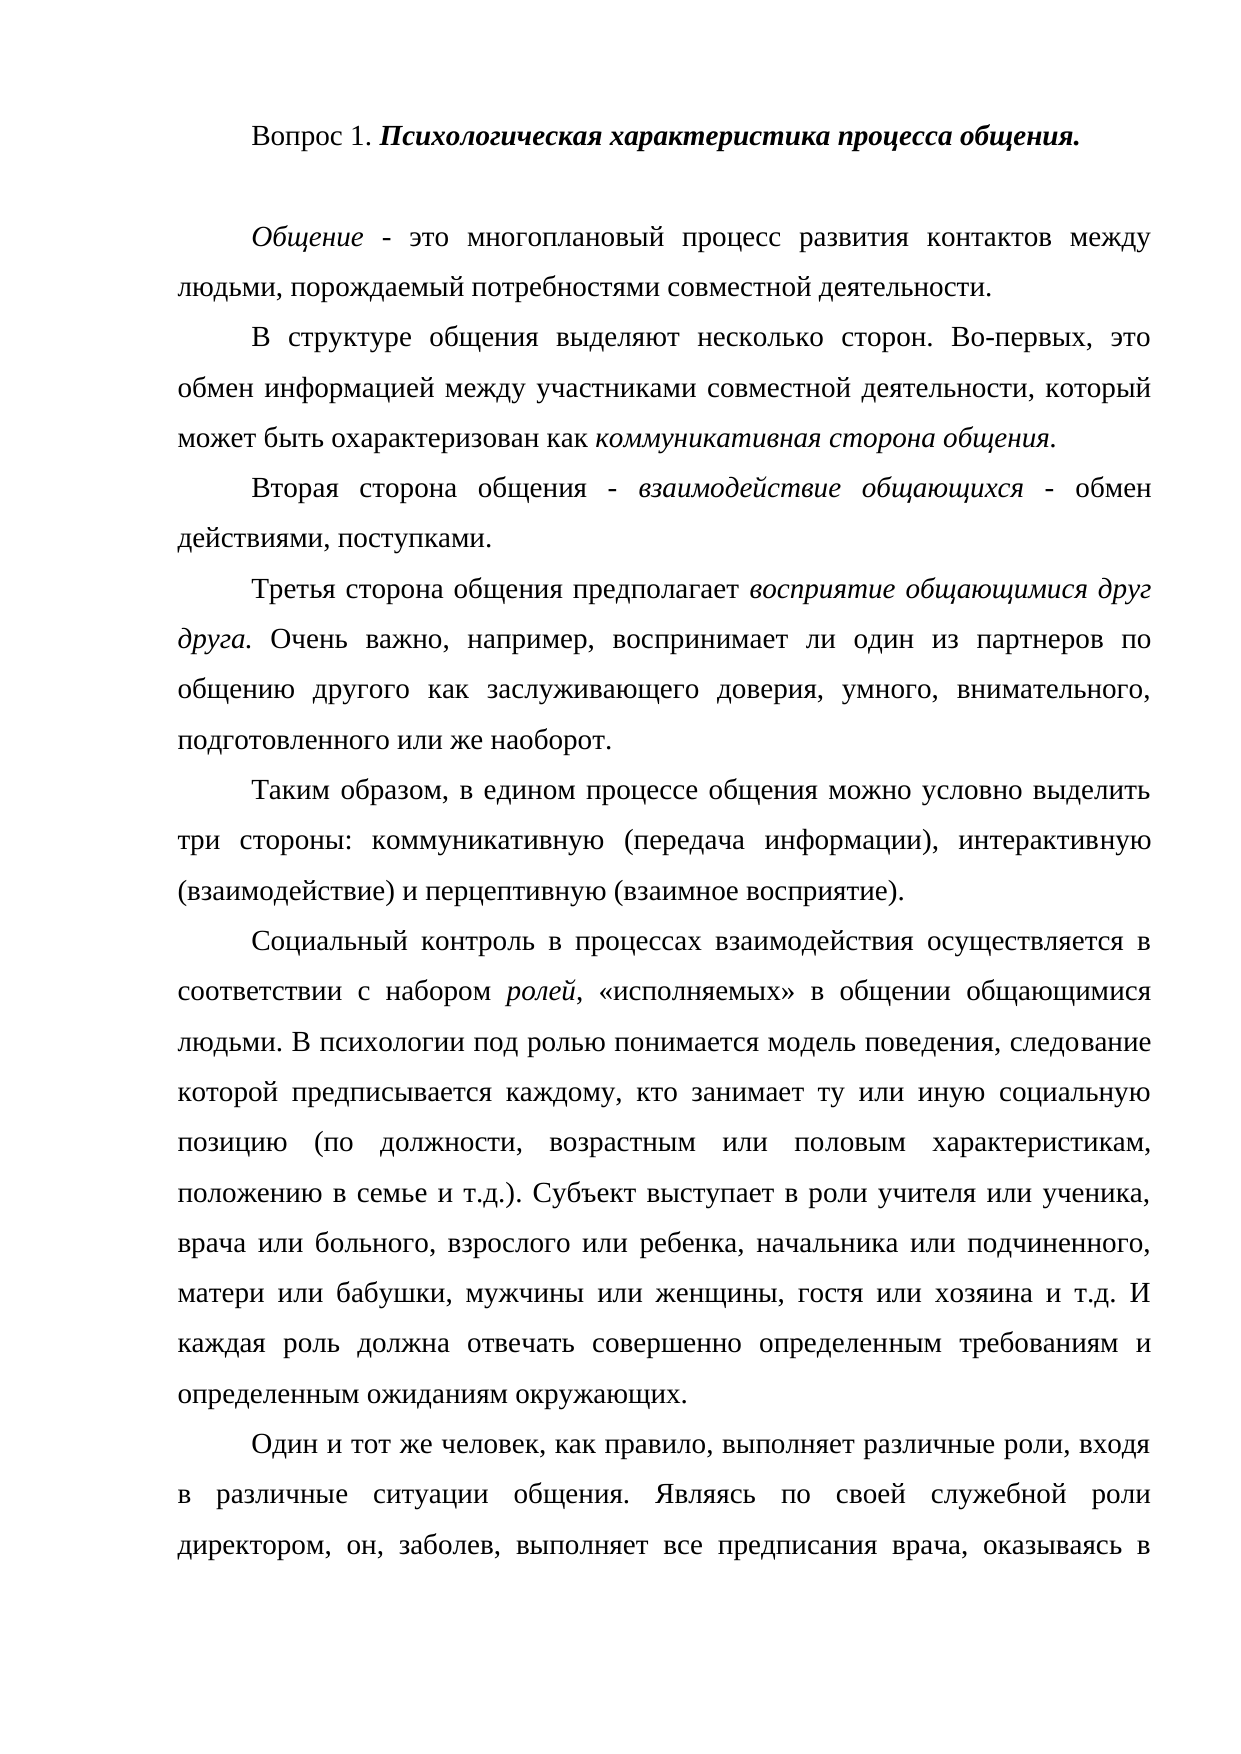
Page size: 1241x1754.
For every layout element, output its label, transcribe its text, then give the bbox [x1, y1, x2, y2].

text В структуре общения выделяют несколько сторон. Во-первых, это обмен информацией между участниками совместной деятельности, который может быть охарактеризован как коммуникативная сторона общения. [177, 319, 1152, 453]
text Таким образом, в едином процессе общения можно условно выделить три стороны: коммуникативную (передача информации), интерактивную (взаимодействие) и перцептивную (взаимное восприятие). [177, 772, 1152, 906]
text Общение - это многоплановый процесс развития контактов между людьми, порождаемый потребностями совместной деятельности. [177, 219, 1152, 303]
text Вторая сторона общения - взаимодействие общающихся - обмен действиями, поступками. [177, 470, 1152, 554]
text Третья сторона общения предполагает восприятие общающимися друг друга. Очень важно, например, воспринимает ли один из партнеров по общению другого как заслуживающего доверия, умного, внимательного, подготовленного или же наоборот. [177, 571, 1152, 755]
text Социальный контроль в процессах взаимодействия осуществляется в соответствии с набором ролей, «исполняемых» в общении общающимися людьми. В психологии под ролью понимается модель поведения, следование которой предписывается каждому, кто занимает ту или иную социальную позицию (по должности, возрастным или половым характеристикам, положению в семье и т.д.). Субъект выступает в роли учителя или ученика, врача или больного, взрослого или ребенка, начальника или подчиненного, матери или бабушки, мужчины или женщины, гостя или хозяина и т.д. И каждая роль должна отвечать совершенно определенным требованиям и определенным ожиданиям окружающих. [177, 923, 1152, 1409]
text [177, 1426, 1152, 1560]
text Вопрос 1. Психологическая характеристика процесса общения. [177, 118, 1152, 152]
